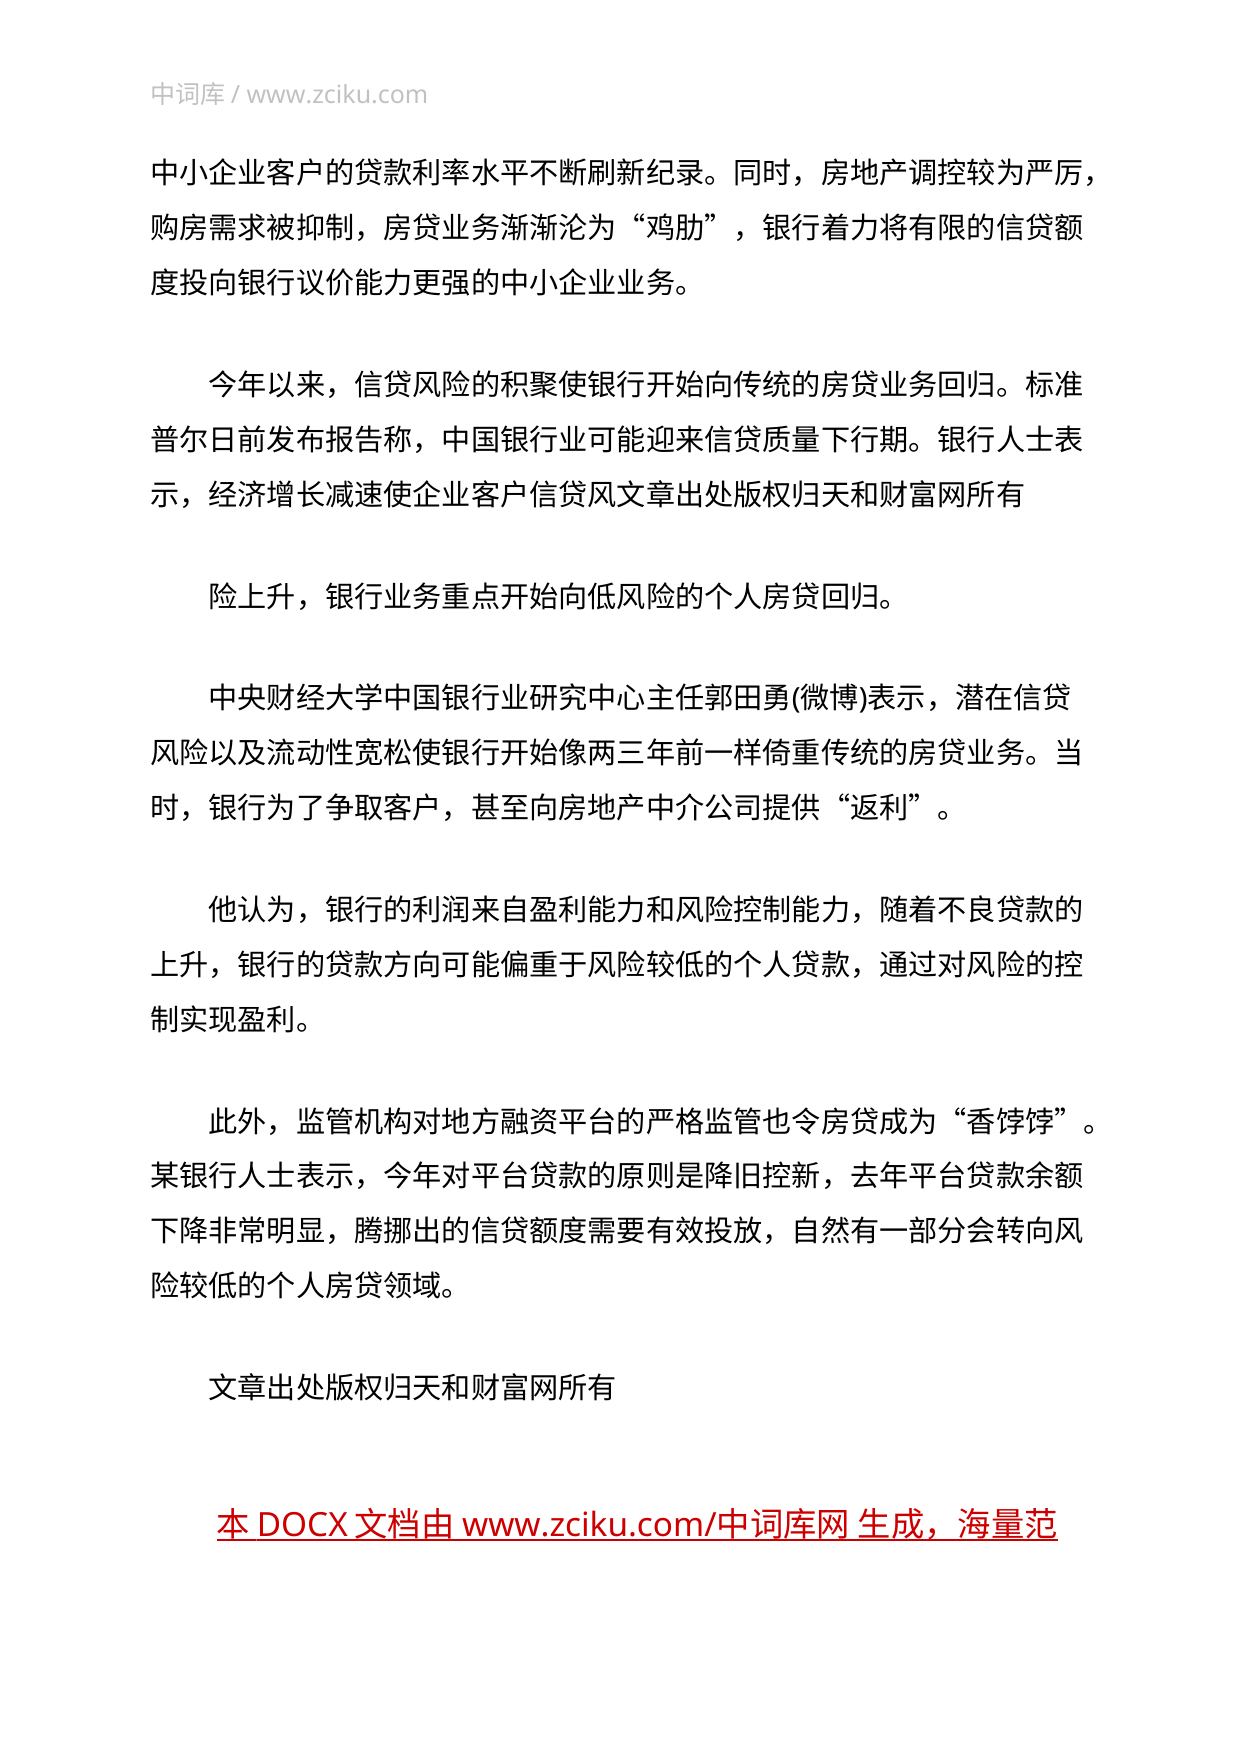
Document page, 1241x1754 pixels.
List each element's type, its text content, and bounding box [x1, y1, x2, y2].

text 此外，监管机构对地方融资平台的严格监管也令房贷成为“香饽饽”。某银行人士表示，今年对平台贷款的原则是降旧控新，去年平台贷款余额下降非常明显，腾挪出的信贷额度需要有效投放，自然有一部分会转向风险较低的个人房贷领域。 [150, 1098, 1090, 1305]
text 文章出处版权归天和财富网所有 [150, 1364, 1090, 1407]
text 他认为，银行的利润来自盈利能力和风险控制能力，随着不良贷款的上升，银行的贷款方向可能偏重于风险较低的个人贷款，通过对风险的控制实现盈利。 [150, 887, 1090, 1039]
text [150, 150, 1090, 302]
text 险上升，银行业务重点开始向低风险的个人房贷回归。 [150, 573, 1090, 615]
text 中央财经大学中国银行业研究中心主任郭田勇(微博)表示，潜在信贷风险以及流动性宽松使银行开始像两三年前一样倚重传统的房贷业务。当时，银行为了争取客户，甚至向房地产中介公司提供“返利”。 [150, 675, 1090, 827]
text 今年以来，信贷风险的积聚使银行开始向传统的房贷业务回归。标准普尔日前发布报告称，中国银行业可能迎来信贷质量下行期。银行人士表示，经济增长减速使企业客户信贷风文章出处版权归天和财富网所有 [150, 362, 1090, 514]
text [150, 1498, 1090, 1546]
